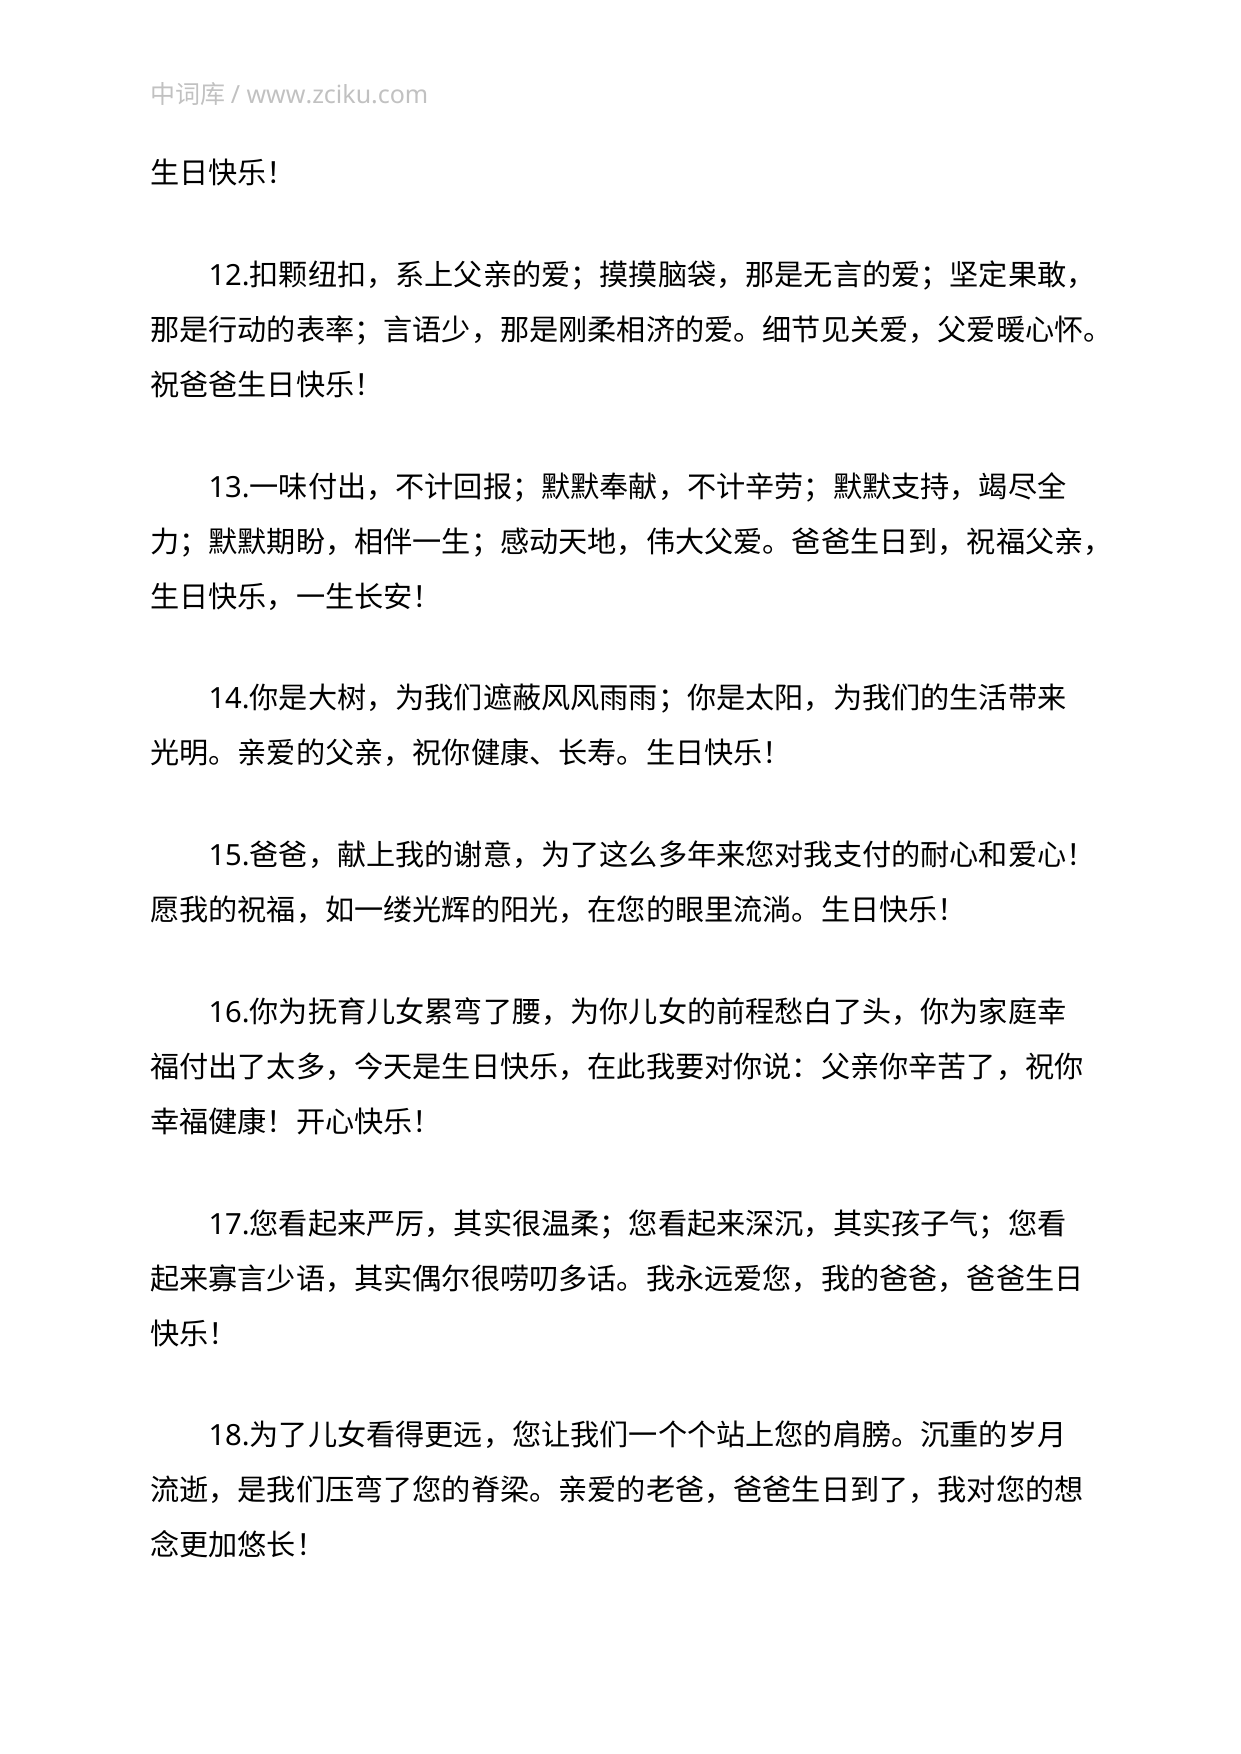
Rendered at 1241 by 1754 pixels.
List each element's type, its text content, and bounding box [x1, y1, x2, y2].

text 17.您看起来严厉，其实很温柔；您看起来深沉，其实孩子气；您看起来寡言少语，其实偶尔很唠叨多话。我永远爱您，我的爸爸，爸爸生日快乐！ [150, 1200, 1090, 1352]
text 12.扣颗纽扣，系上父亲的爱；摸摸脑袋，那是无言的爱；坚定果敢，那是行动的表率；言语少，那是刚柔相济的爱。细节见关爱，父爱暖心怀。祝爸爸生日快乐！ [150, 252, 1090, 404]
text 18.为了儿女看得更远，您让我们一个个站上您的肩膀。沉重的岁月流逝，是我们压弯了您的脊梁。亲爱的老爸，爸爸生日到了，我对您的想念更加悠长！ [150, 1412, 1090, 1564]
text 13.一味付出，不计回报；默默奉献，不计辛劳；默默支持，竭尽全力；默默期盼，相伴一生；感动天地，伟大父爱。爸爸生日到，祝福父亲，生日快乐，一生长安！ [150, 463, 1090, 616]
text 15.爸爸，献上我的谢意，为了这么多年来您对我支付的耐心和爱心！愿我的祝福，如一缕光辉的阳光，在您的眼里流淌。生日快乐！ [150, 832, 1090, 929]
text 14.你是大树，为我们遮蔽风风雨雨；你是太阳，为我们的生活带来光明。亲爱的父亲，祝你健康、长寿。生日快乐！ [150, 675, 1090, 772]
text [150, 150, 1090, 192]
text 16.你为抚育儿女累弯了腰，为你儿女的前程愁白了头，你为家庭幸福付出了太多，今天是生日快乐，在此我要对你说：父亲你辛苦了，祝你幸福健康！开心快乐！ [150, 989, 1090, 1141]
